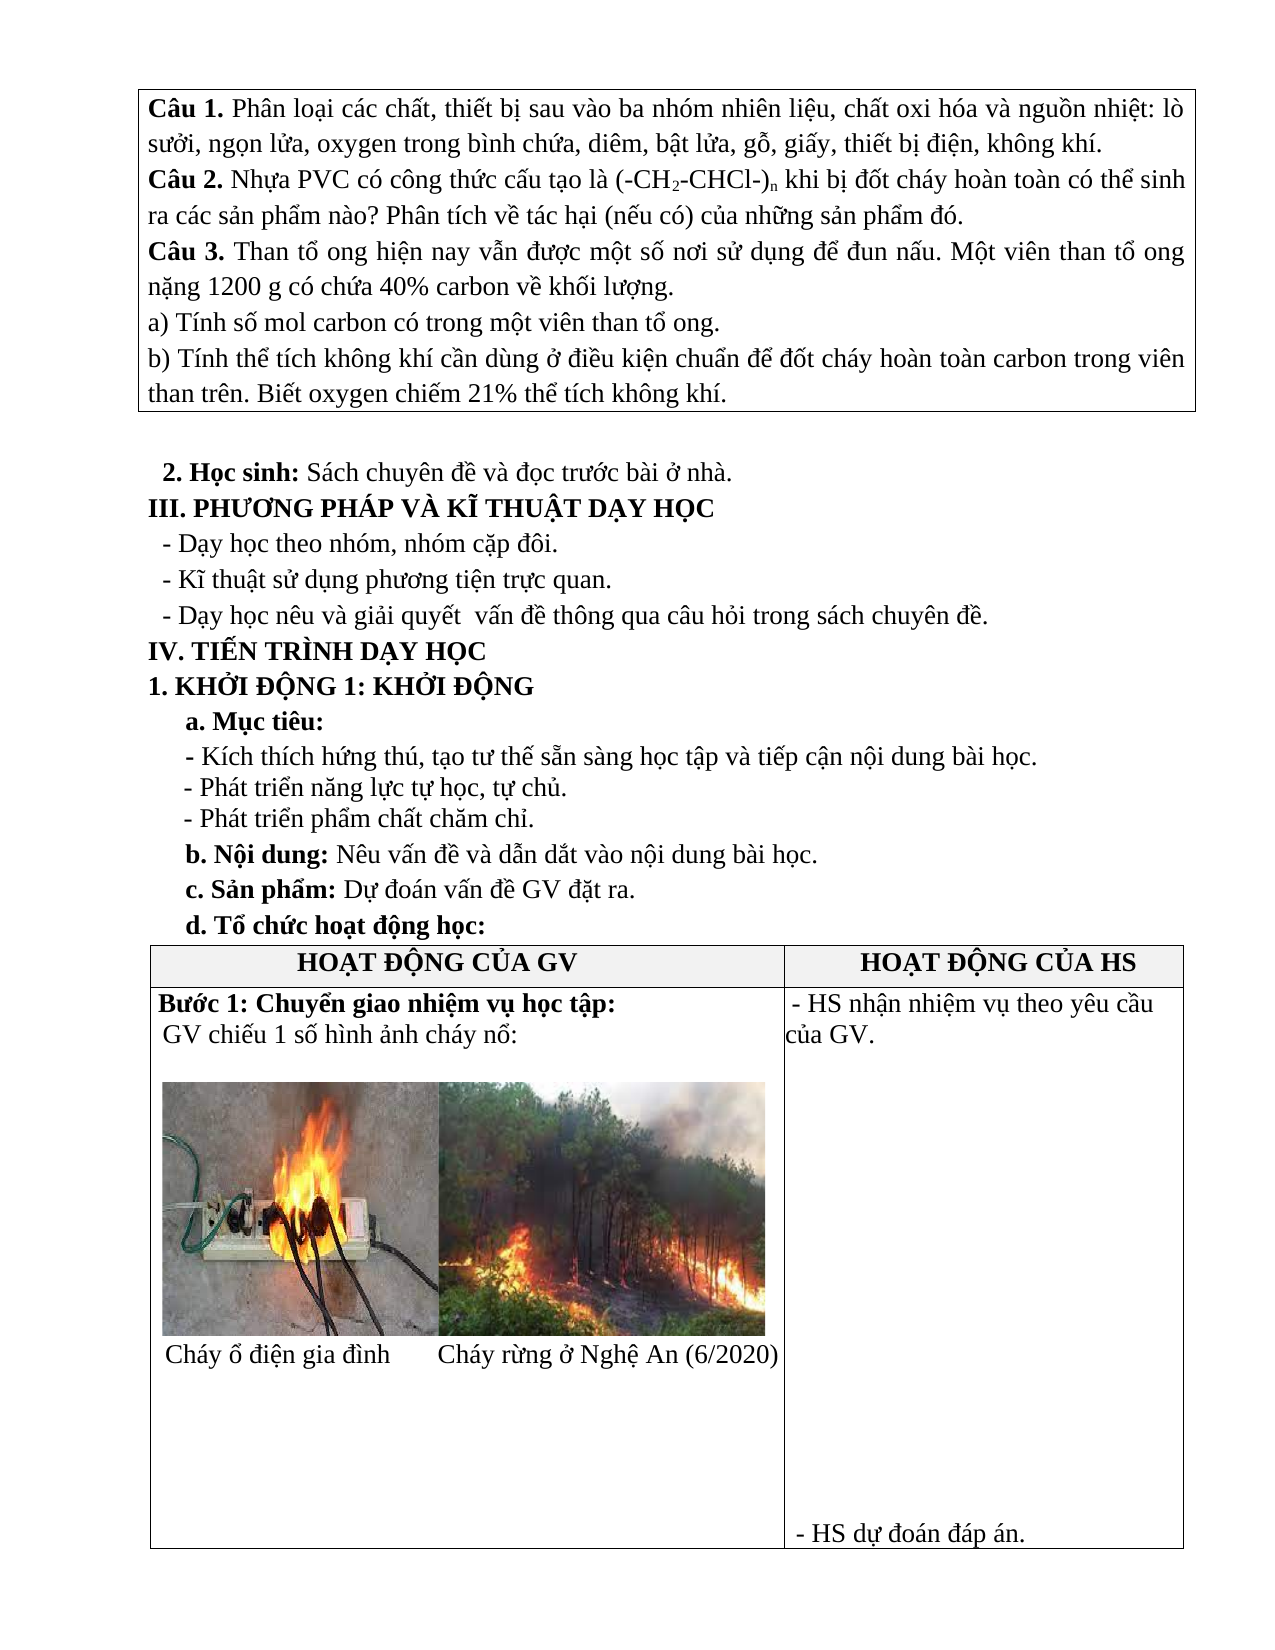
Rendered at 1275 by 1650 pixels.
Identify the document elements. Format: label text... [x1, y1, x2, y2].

picture [162, 1082, 766, 1336]
text Câu 2. Nhựa PVC có công thức cấu tạo là (-CH2-CHCl-)n khi bị đốt cháy hoàn toàn có thể sinh ra các sản phẩm nào? Phân tích về tác hại (nếu có) của những sản phẩm đó. [139, 160, 1195, 230]
text b) Tính thể tích không khí cần dùng ở điều kiện chuẩn để đốt cháy hoàn toàn carbon trong viên than trên. Biết oxygen chiếm 21% thể tích không khí. [139, 339, 1195, 411]
table_header HOẠT ĐỘNG CỦA GV [151, 946, 784, 987]
text III. PHƯƠNG PHÁP VÀ KĨ THUẬT DẠY HỌC [148, 492, 1186, 523]
text Câu 1. Phân loại các chất, thiết bị sau vào ba nhóm nhiên liệu, chất oxi hóa và nguồn nhiệt: lò sưởi, ngọn lửa, oxygen trong bình chứa, diêm, bật lửa, gỗ, giấy, thiết bị điện, không khí. [139, 90, 1195, 159]
text a. Mục tiêu: [162, 705, 1186, 736]
text - Dạy học nêu và giải quyết vấn đề thông qua câu hỏi trong sách chuyên đề. [162, 599, 1186, 630]
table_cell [151, 988, 784, 1548]
text c. Sản phẩm: Dự đoán vấn đề GV đặt ra. [162, 873, 1186, 904]
text 1. KHỞI ĐỘNG 1: KHỞI ĐỘNG [148, 670, 898, 701]
text d. Tổ chức hoạt động học: [162, 909, 1186, 940]
text - Phát triển phẩm chất chăm chỉ. [148, 802, 1186, 833]
text a) Tính số mol carbon có trong một viên than tổ ong. [139, 303, 1195, 337]
text - Phát triển năng lực tự học, tự chủ. [148, 771, 1186, 802]
text - Kích thích hứng thú, tạo tư thế sẵn sàng học tập và tiếp cận nội dung bài học. [162, 740, 1186, 771]
text - Dạy học theo nhóm, nhóm cặp đôi. [162, 527, 1186, 559]
text 2. Học sinh: Sách chuyên đề và đọc trước bài ở nhà. [162, 456, 1186, 487]
text IV. TIẾN TRÌNH DẠY HỌC [148, 635, 1186, 666]
table_cell - HS nhận nhiệm vụ theo yêu cầu của GV. - HS dự đoán đáp án. [785, 988, 1183, 1548]
table_header HOẠT ĐỘNG CỦA HS [785, 946, 1183, 987]
text b. Nội dung: Nêu vấn đề và dẫn dắt vào nội dung bài học. [162, 838, 1186, 869]
text Câu 3. Than tổ ong hiện nay vẫn được một số nơi sử dụng để đun nấu. Một viên than tổ ong nặng 1200 g có chứa 40% carbon về khối lượng. [139, 232, 1195, 302]
text - Kĩ thuật sử dụng phương tiện trực quan. [162, 563, 1186, 594]
